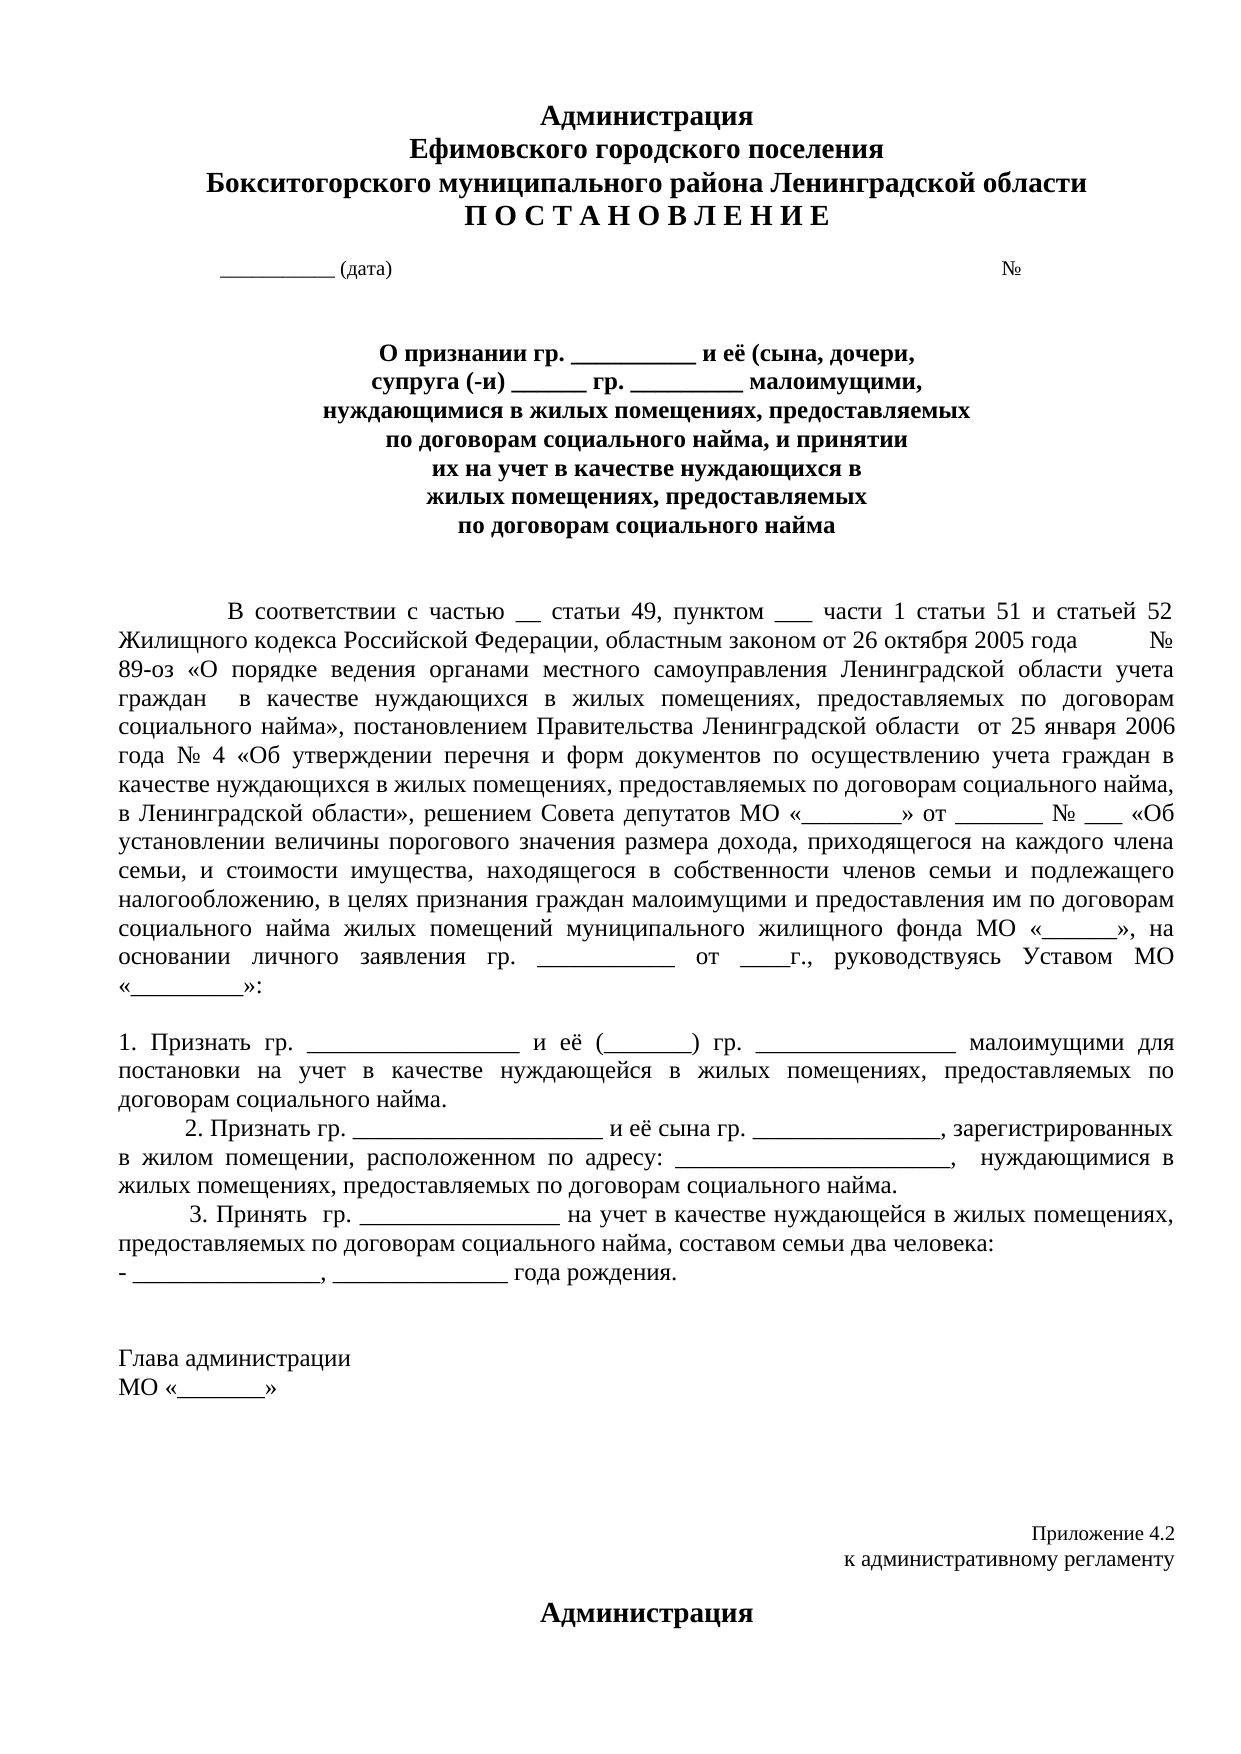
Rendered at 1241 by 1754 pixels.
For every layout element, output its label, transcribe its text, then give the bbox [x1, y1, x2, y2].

text Приложение 4.2 [124, 1521, 1175, 1545]
text 1. Признать гр. _________________ и её (_______) гр. ________________ малоимущими для постановки на учет в качестве нуждающейся в жилых помещениях, предоставляемых по договорам социального найма. [118, 1027, 1175, 1113]
text Администрация [118, 1595, 1175, 1629]
text их на учет в качестве нуждающихся в [118, 453, 1175, 481]
text к административному регламенту [118, 1545, 1175, 1571]
text Ефимовского городского поселения [118, 131, 1175, 165]
text нуждающимися в жилых помещениях, предоставляемых [118, 395, 1175, 424]
text 2. Признать гр. ____________________ и её сына гр. _______________, зарегистрированных в жилом помещении, расположенном по адресу: ______________________, нуждающимися в жилых помещениях, предоставляемых по договорам социального найма. [118, 1113, 1175, 1199]
text жилых помещениях, предоставляемых [118, 481, 1175, 510]
text Бокситогорского муниципального района Ленинградской области [118, 165, 1175, 198]
text супруга (-и) ______ гр. _________ малоимущими, [118, 366, 1175, 395]
text 3. Принять гр. ________________ на учет в качестве нуждающейся в жилых помещениях, предоставляемых по договорам социального найма, составом семьи два человека: [118, 1199, 1175, 1257]
text В соответствии с частью __ статьи 49, пунктом ___ части 1 статьи 51 и статьей 52 Жилищного кодекса Российской Федерации, областным законом от 26 октября 2005 года № 89-оз «О порядке ведения органами местного самоуправления Ленинградской области учета граждан в качестве нуждающихся в жилых помещениях, предоставляемых по договорам социального найма», постановлением Правительства Ленинградской области от 25 января 2006 года № 4 «Об утверждении перечня и форм документов по осуществлению учета граждан в качестве нуждающихся в жилых помещениях, предоставляемых по договорам социального найма, в Ленинградской области», решением Совета депутатов МО «________» от _______ № ___ «Об установлении величины порогового значения размера дохода, приходящегося на каждого члена семьи, и стоимости имущества, находящегося в собственности членов семьи и подлежащего налогообложению, в целях признания граждан малоимущими и предоставления им по договорам социального найма жилых помещений муниципального жилищного фонда МО «______», на основании личного заявления гр. ___________ от ____г., руководствуясь Уставом МО «_________»: [118, 596, 1175, 999]
text по договорам социального найма, и принятии [118, 424, 1175, 453]
text Администрация [118, 98, 1175, 131]
text МО «_______» [118, 1372, 1175, 1401]
text ___________ (дата) № [118, 256, 1175, 280]
text - _______________, ______________ года рождения. [118, 1257, 1175, 1286]
text О признании гр. __________ и её (сына, дочери, [118, 338, 1175, 366]
text П О С Т А Н О В Л Е Н И Е [118, 198, 1175, 232]
text по договорам социального найма [118, 510, 1175, 539]
text Глава администрации [118, 1343, 1175, 1372]
